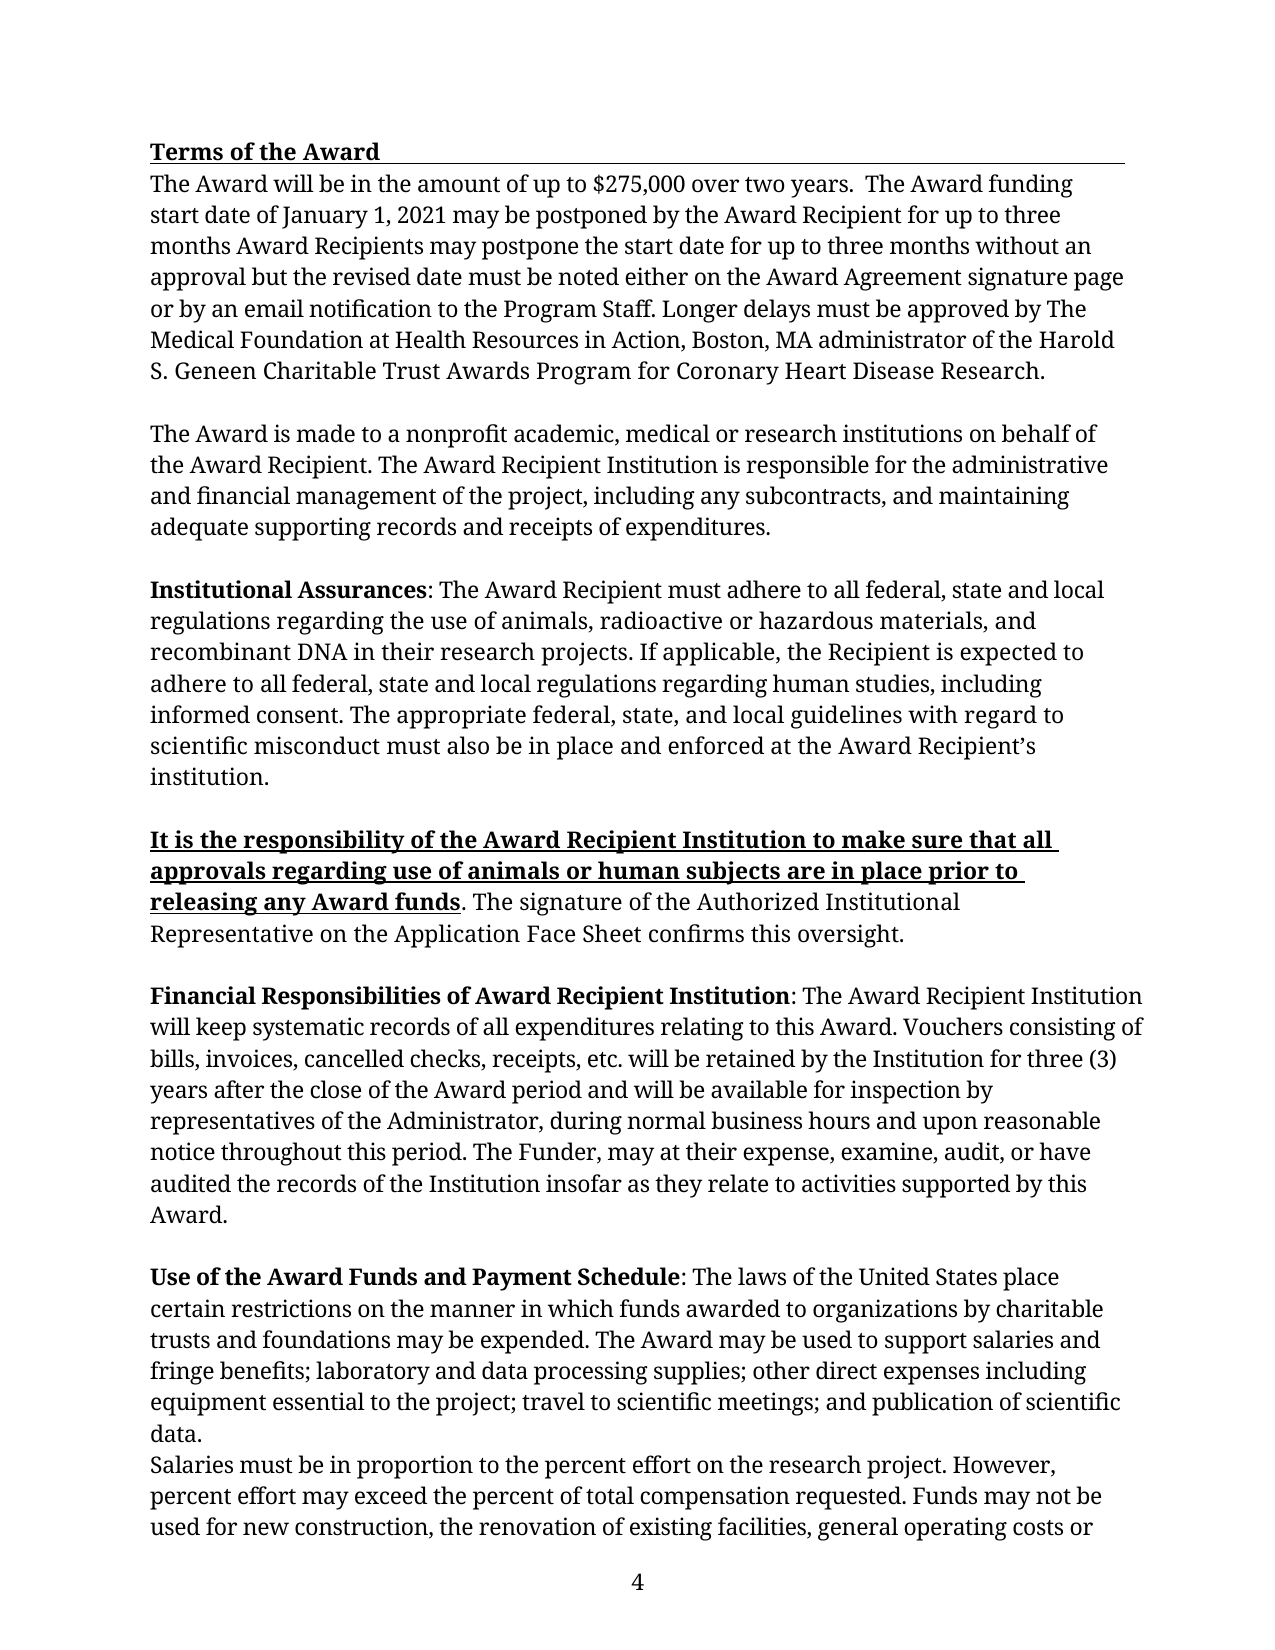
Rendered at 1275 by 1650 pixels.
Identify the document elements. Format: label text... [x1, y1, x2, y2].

text It is the responsibility of the Award Recipient Institution to make sure that all approvals regarding use of animals or human subjects are in place prior to releasing any Award funds. The signature of the Authorized Institutional Representative on the Application Face Sheet confirms this oversight. [150, 824, 1125, 949]
text Financial Responsibilities of Award Recipient Institution: The Award Recipient Institution will keep systematic records of all expenditures relating to this Award. Vouchers consisting of bills, invoices, cancelled checks, receipts, etc. will be retained by the Institution for three (3) years after the close of the Award period and will be available for inspection by representatives of the Administrator, during normal business hours and upon reasonable notice throughout this period. The Funder, may at their expense, examine, audit, or have audited the records of the Institution insofar as they relate to activities supported by this Award. [150, 980, 1162, 1230]
text Terms of the Award [150, 136, 1125, 163]
text Institutional Assurances: The Award Recipient must adhere to all federal, state and local regulations regarding the use of animals, radioactive or hazardous materials, and recombinant DNA in their research projects. If applicable, the Recipient is expected to adhere to all federal, state and local regulations regarding human studies, including informed consent. The appropriate federal, state, and local guidelines with regard to scientific misconduct must also be in place and enforced at the Award Recipient’s institution. [150, 574, 1125, 792]
text The Award will be in the amount of up to $275,000 over two years. The Award funding start date of January 1, 2021 may be postponed by the Award Recipient for up to three months Award Recipients may postpone the start date for up to three months without an approval but the revised date must be noted either on the Award Agreement signature page or by an email notification to the Program Staff. Longer delays must be approved by The Medical Foundation at Health Resources in Action, Boston, MA administrator of the Harold S. Geneen Charitable Trust Awards Program for Coronary Heart Disease Research. [150, 167, 1125, 386]
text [150, 1449, 1125, 1542]
text The Award is made to a nonprofit academic, medical or research institutions on behalf of the Award Recipient. The Award Recipient Institution is responsible for the administrative and financial management of the project, including any subcontracts, and maintaining adequate supporting records and receipts of expenditures. [150, 417, 1125, 542]
text Use of the Award Funds and Payment Schedule: The laws of the United States place certain restrictions on the manner in which funds awarded to organizations by charitable trusts and foundations may be expended. The Award may be used to support salaries and fringe benefits; laboratory and data processing supplies; other direct expenses including equipment essential to the project; travel to scientific meetings; and publication of scientific data. [150, 1261, 1125, 1449]
